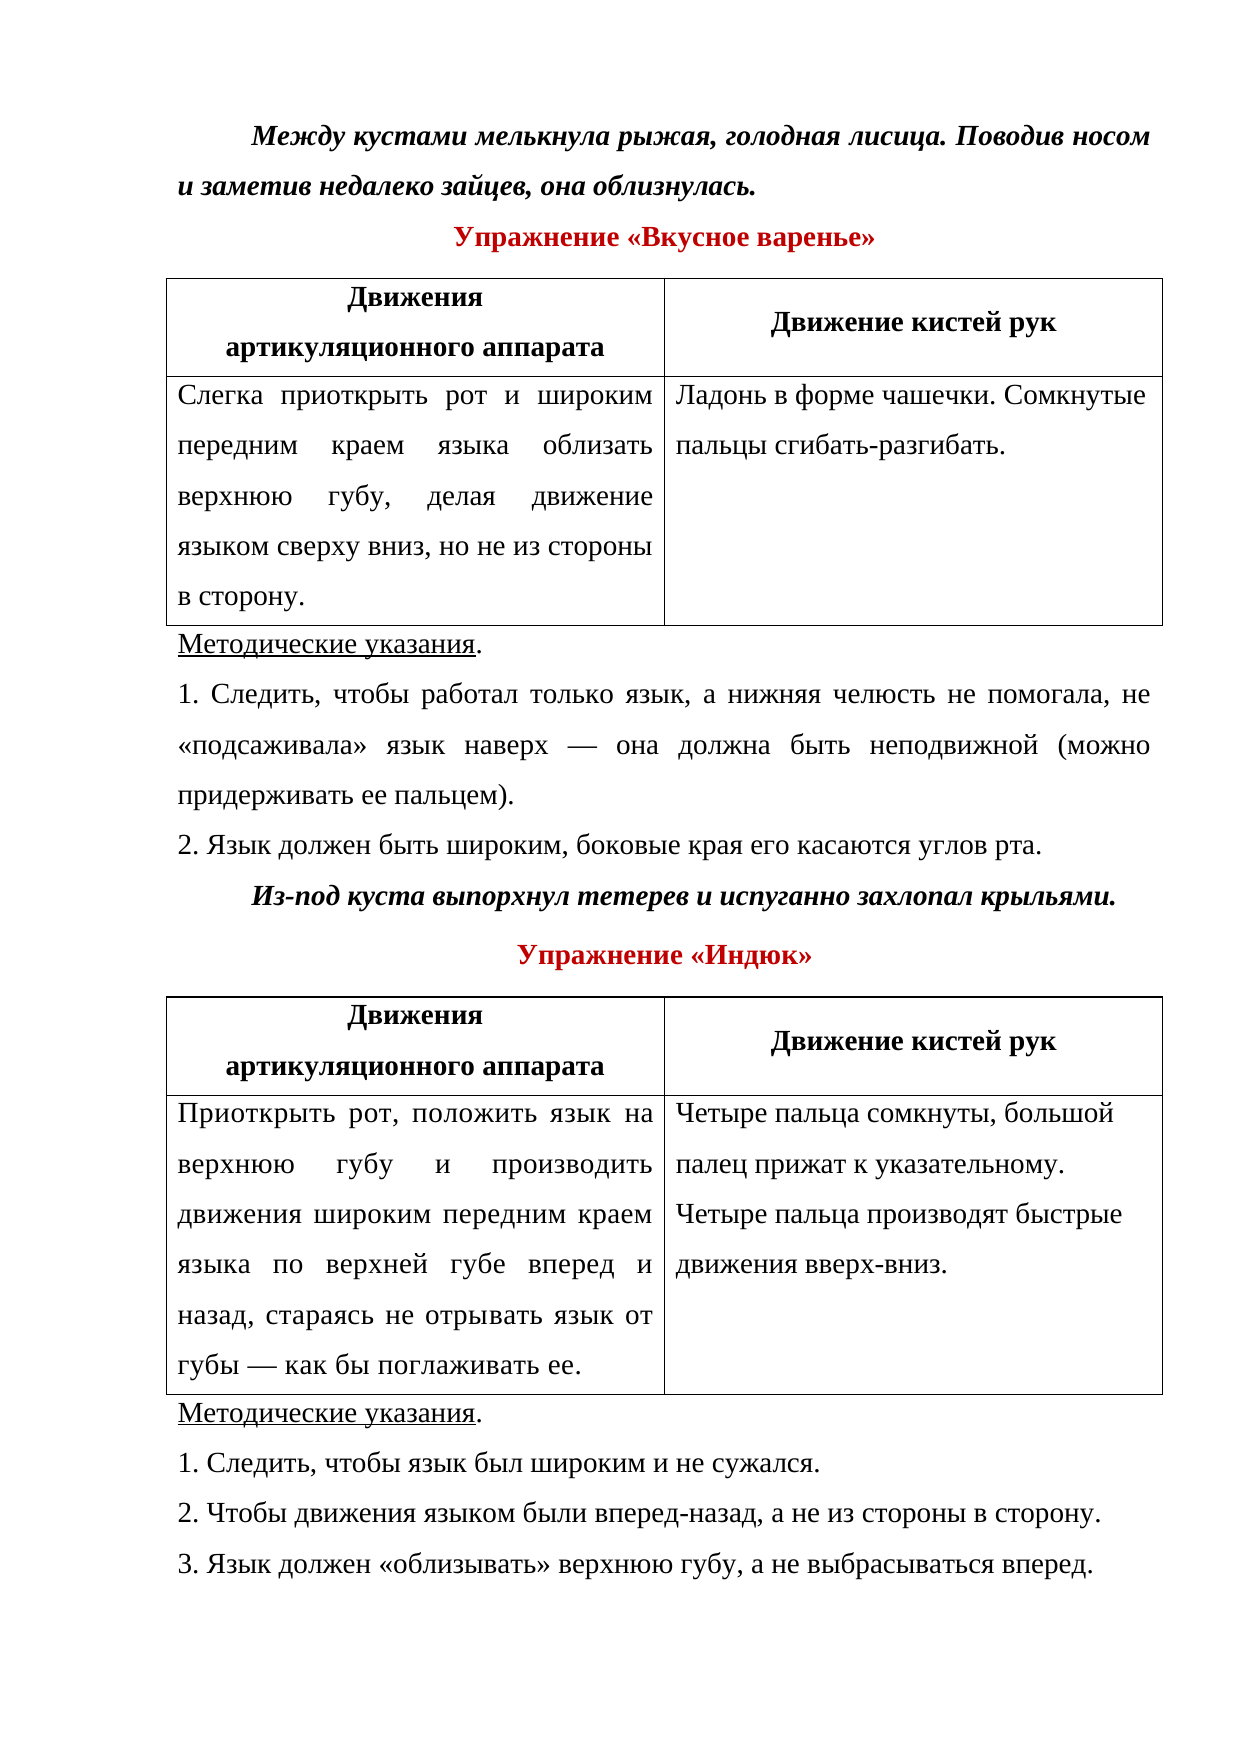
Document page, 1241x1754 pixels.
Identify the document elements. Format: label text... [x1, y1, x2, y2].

table_header Движение кистей рук [665, 998, 1162, 1094]
text Упражнение «Вкусное варенье» [177, 219, 1152, 252]
text Методические указания. [177, 626, 1152, 660]
text 2. Язык должен быть широким, боковые края его касаются углов рта. [177, 827, 1152, 861]
text 1. Следить, чтобы язык был широким и не сужался. [177, 1445, 1151, 1479]
text 1. Следить, чтобы работал только язык, а нижняя челюсть не помогала, не «подсаживала» язык наверх — она должна быть неподвижной (можно придерживать ее пальцем). [177, 676, 1152, 811]
table_header Движения артикуляционного аппарата [167, 998, 664, 1094]
table_cell Четыре пальца сомкнуты, большой палец прижат к указательному. Четыре пальца производят быстрые движения вверх-вниз. [665, 1096, 1162, 1394]
table_cell Слегка приоткрыть рот и широким передним краем языка облизать верхнюю губу, делая движение языком сверху вниз, но не из стороны в сторону. [167, 377, 664, 625]
table_cell Приоткрыть рот, положить язык на верхнюю губу и производить движения широким передним краем языка по верхней губе вперед и назад, стараясь не отрывать язык от губы — как бы поглаживать ее. [167, 1096, 664, 1394]
text Между кустами мелькнула рыжая, голодная лисица. Поводив носом и заметив недалеко зайцев, она облизнулась. [177, 118, 1152, 202]
text Упражнение «Индюк» [177, 937, 1152, 971]
table_cell Ладонь в форме чашечки. Сомкнутые пальцы сгибать-разгибать. [665, 377, 1162, 625]
text Из-под куста выпорхнул тетерев и испуганно захлопал крыльями. [177, 878, 1152, 911]
text Методические указания. [177, 1395, 1151, 1428]
text 2. Чтобы движения языком были вперед-назад, а не из стороны в сторону. [177, 1495, 1151, 1529]
table_header Движения артикуляционного аппарата [167, 279, 664, 376]
text 3. Язык должен «облизывать» верхнюю губу, а не выбрасываться вперед. [177, 1546, 1151, 1579]
table_header Движение кистей рук [665, 279, 1162, 376]
